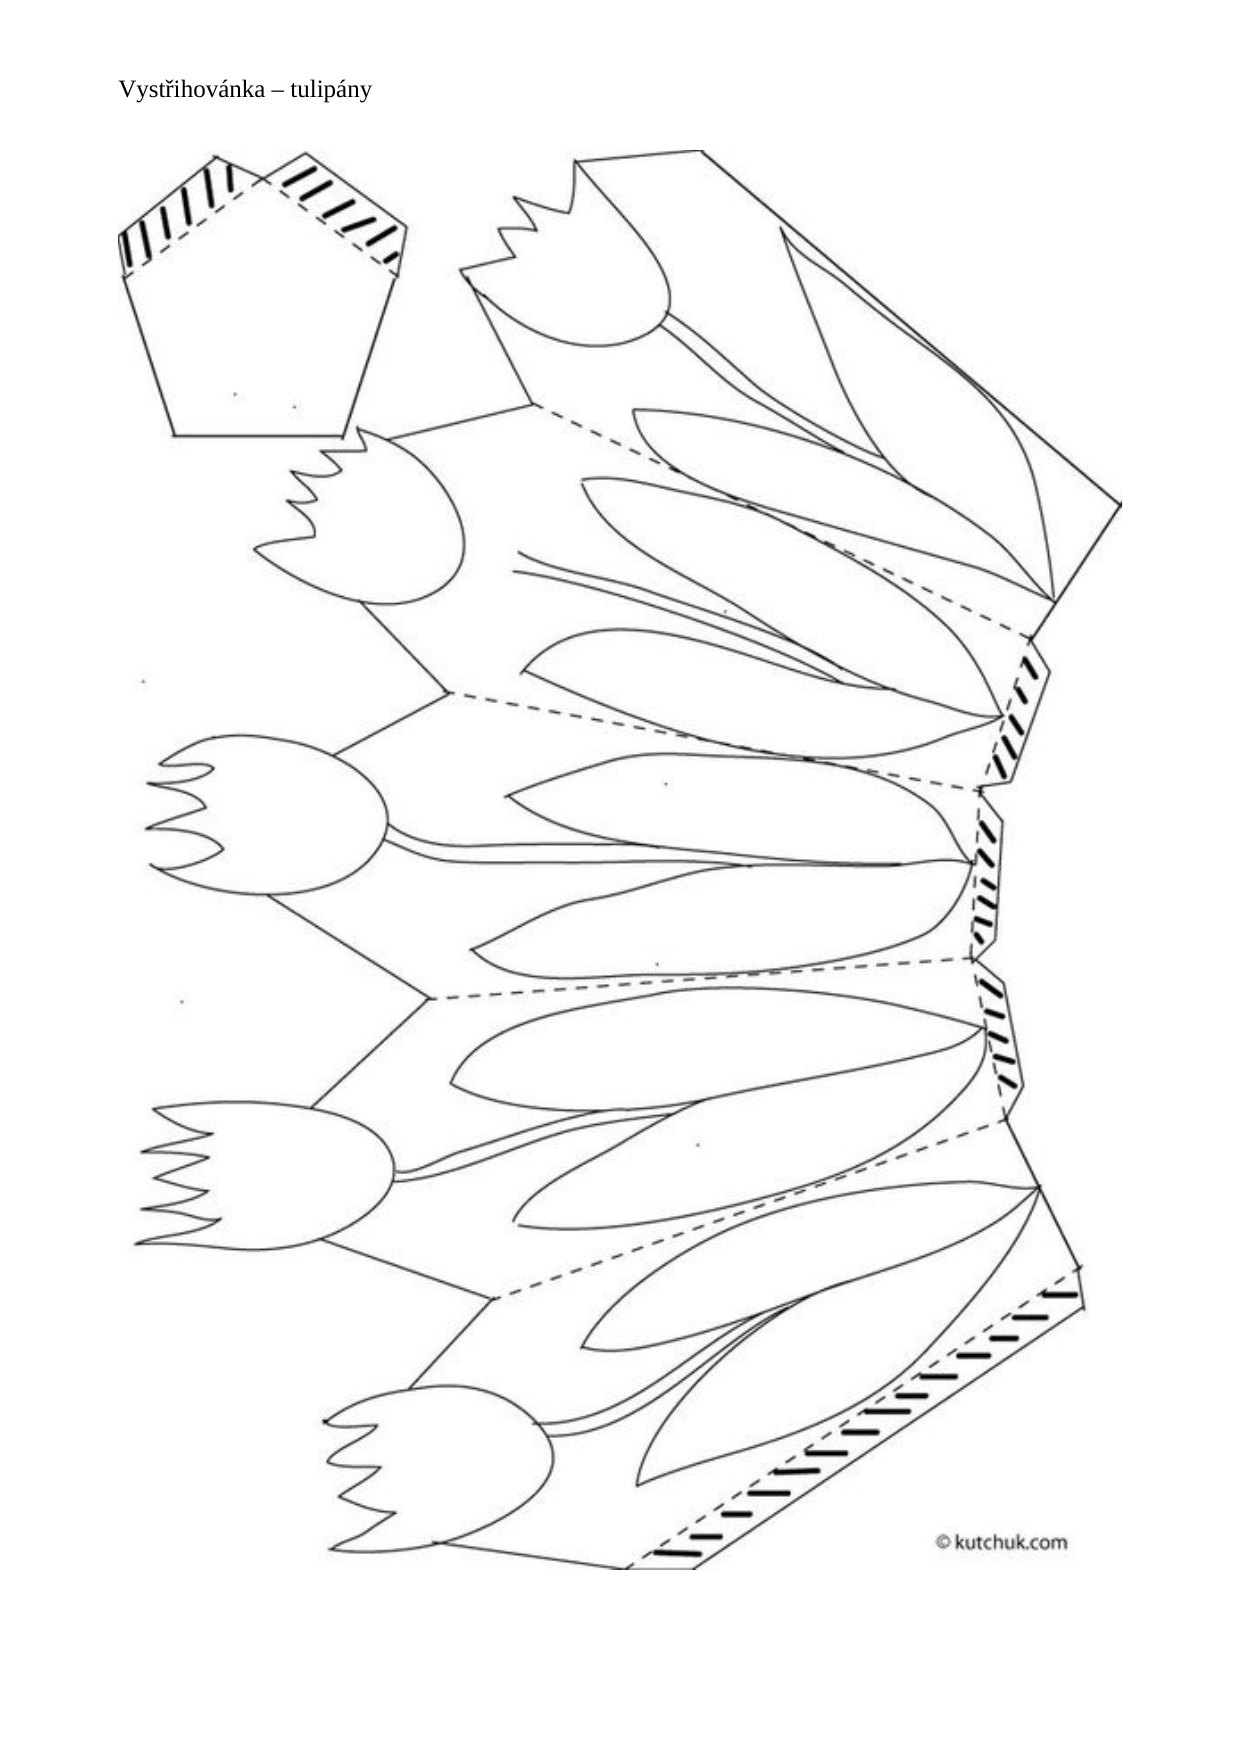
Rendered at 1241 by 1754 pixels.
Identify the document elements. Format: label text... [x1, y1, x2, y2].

picture [85, 150, 1155, 1570]
text Vystřihovánka – tulipány [118, 74, 1122, 103]
